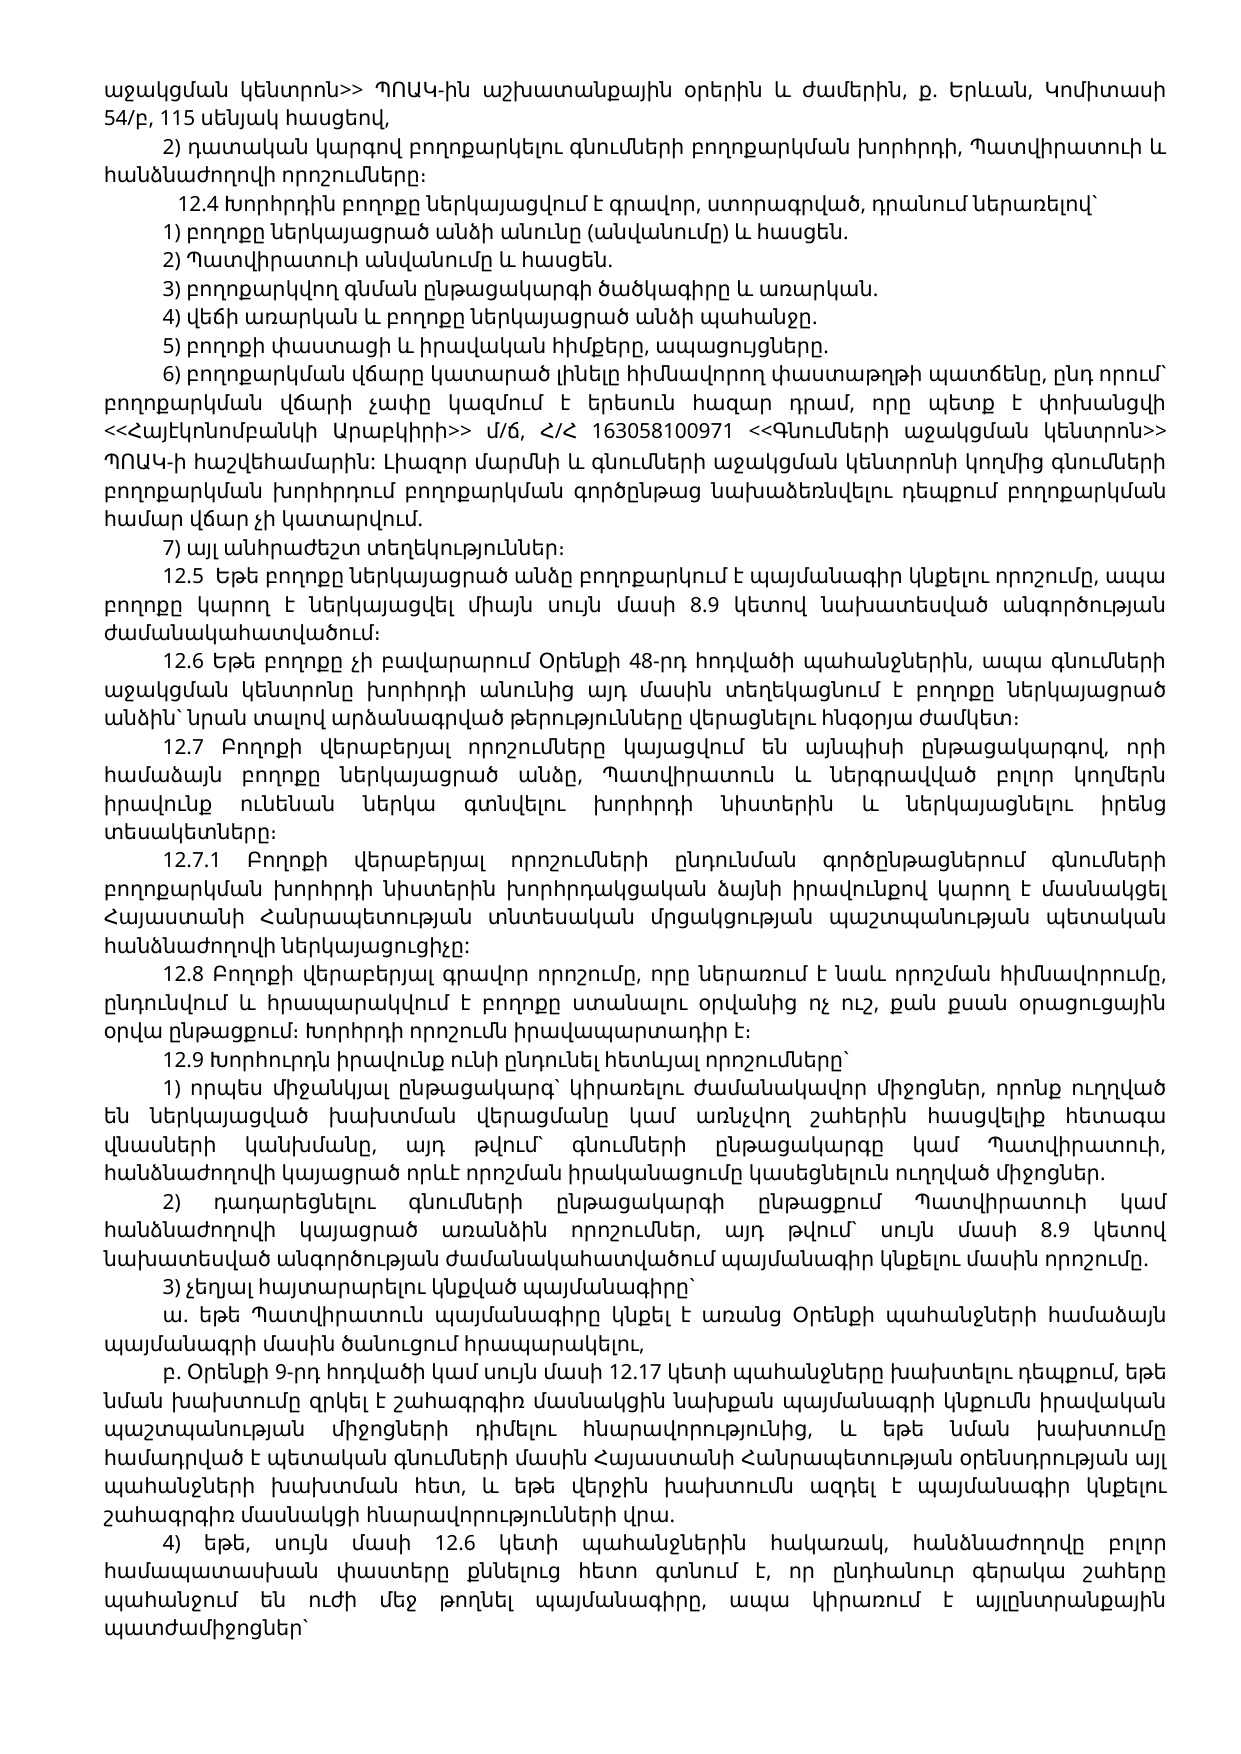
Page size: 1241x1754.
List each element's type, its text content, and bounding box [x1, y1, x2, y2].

text 7) այլ անհրաժեշտ տեղեկություններ։ [103, 533, 1167, 561]
text 12.5 Եթե բողոքը ներկայացրած անձը բողոքարկում է պայմանագիր կնքելու որոշումը, ապա բողոքը կարող է ներկայացվել միայն սույն մասի 8.9 կետով նախատեսված անգործության ժամանակահատվածում։ [103, 561, 1167, 647]
text 1) բողոքը ներկայացրած անձի անունը (անվանումը) և հասցեն. [103, 217, 1167, 246]
text 1) որպես միջանկյալ ընթացակարգ` կիրառելու ժամանակավոր միջոցներ, որոնք ուղղված են ներկայացված խախտման վերացմանը կամ առնչվող շահերին հասցվելիք հետագա վնասների կանխմանը, այդ թվում` գնումների ընթացակարգը կամ Պատվիրատուի, հանձնաժողովի կայացրած որևէ որոշման իրականացումը կասեցնելուն ուղղված միջոցներ. [103, 1073, 1167, 1187]
text 2) դադարեցնելու գնումների ընթացակարգի ընթացքում Պատվիրատուի կամ հանձնաժողովի կայացրած առանձին որոշումներ, այդ թվում` սույն մասի 8.9 կետով նախատեսված անգործության ժամանակահատվածում պայմանագիր կնքելու մասին որոշումը. [103, 1187, 1167, 1272]
text 3) չեղյալ հայտարարելու կնքված պայմանագիրը` [103, 1272, 1167, 1301]
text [103, 75, 1167, 132]
text 2) Պատվիրատուի անվանումը և հասցեն. [103, 246, 1167, 274]
text ա. եթե Պատվիրատուն պայմանագիրը կնքել է առանց Օրենքի պահանջների համաձայն պայմանագրի մասին ծանուցում հրապարակելու, [103, 1301, 1167, 1357]
text 12.4 Խորհրդին բողոքը ներկայացվում է գրավոր, ստորագրված, դրանում ներառելով` [103, 189, 1167, 217]
text 12.9 Խորհուրդն իրավունք ունի ընդունել հետևյալ որոշումները` [103, 1045, 1167, 1073]
text 5) բողոքի փաստացի և իրավական հիմքերը, ապացույցները. [103, 331, 1167, 359]
text 12.7.1 Բողոքի վերաբերյալ որոշումների ընդունման գործընթացներում գնումների բողոքարկման խորհրդի նիստերին խորհրդակցական ձայնի իրավունքով կարող է մասնակցել Հայաստանի Հանրապետության տնտեսական մրցակցության պաշտպանության պետական հանձնաժողովի ներկայացուցիչը: [103, 846, 1167, 959]
text 6) բողոքարկման վճարը կատարած լինելը հիմնավորող փաստաթղթի պատճենը, ընդ որում` բողոքարկման վճարի չափը կազմում է երեսուն հազար դրամ, որը պետք է փոխանցվի <<Հայէկոնոմբանկի Արաբկիրի>> մ/ճ, Հ/Հ 163058100971 <<Գնումների աջակցման կենտրոն>> ՊՈԱԿ-ի հաշվեհամարին: Լիազոր մարմնի և գնումների աջակցման կենտրոնի կողմից գնումների բողոքարկման խորհրդում բողոքարկման գործընթաց նախաձեռնվելու դեպքում բողոքարկման համար վճար չի կատարվում. [103, 359, 1167, 533]
text 12.8 Բողոքի վերաբերյալ գրավոր որոշումը, որը ներառում է նաև որոշման հիմնավորումը, ընդունվում և հրապարակվում է բողոքը ստանալու օրվանից ոչ ուշ, քան քսան օրացուցային օրվա ընթացքում։ Խորհրդի որոշումն իրավապարտադիր է։ [103, 959, 1167, 1045]
text 12.7 Բողոքի վերաբերյալ որոշումները կայացվում են այնպիսի ընթացակարգով, որի համաձայն բողոքը ներկայացրած անձը, Պատվիրատուն և ներգրավված բոլոր կողմերն իրավունք ունենան ներկա գտնվելու խորհրդի նիստերին և ներկայացնելու իրենց տեսակետները։ [103, 732, 1167, 846]
text 2) դատական կարգով բողոքարկելու գնումների բողոքարկման խորհրդի, Պատվիրատուի և հանձնաժողովի որոշումները։ [103, 132, 1167, 189]
text 12.6 Եթե բողոքը չի բավարարում Օրենքի 48-րդ հոդվածի պահանջներին, ապա գնումների աջակցման կենտրոնը խորհրդի անունից այդ մասին տեղեկացնում է բողոքը ներկայացրած անձին` նրան տալով արձանագրված թերությունները վերացնելու հնգօրյա ժամկետ։ [103, 647, 1167, 732]
text 3) բողոքարկվող գնման ընթացակարգի ծածկագիրը և առարկան. [103, 274, 1167, 302]
text բ. Օրենքի 9-րդ հոդվածի կամ սույն մասի 12.17 կետի պահանջները խախտելու դեպքում, եթե նման խախտումը զրկել է շահագրգիռ մասնակցին նախքան պայմանագրի կնքումն իրավական պաշտպանության միջոցների դիմելու հնարավորությունից, և եթե նման խախտումը համադրված է պետական գնումների մասին Հայաստանի Հանրապետության օրենսդրության այլ պահանջների խախտման հետ, և եթե վերջին խախտումն ազդել է պայմանագիր կնքելու շահագրգիռ մասնակցի հնարավորությունների վրա. [103, 1357, 1167, 1528]
text 4) եթե, սույն մասի 12.6 կետի պահանջներին հակառակ, հանձնաժողովը բոլոր համապատասխան փաստերը քննելուց հետո գտնում է, որ ընդհանուր գերակա շահերը պահանջում են ուժի մեջ թողնել պայմանագիրը, ապա կիրառում է այլընտրանքային պատժամիջոցներ` [103, 1528, 1167, 1642]
text 4) վեճի առարկան և բողոքը ներկայացրած անձի պահանջը. [103, 302, 1167, 331]
